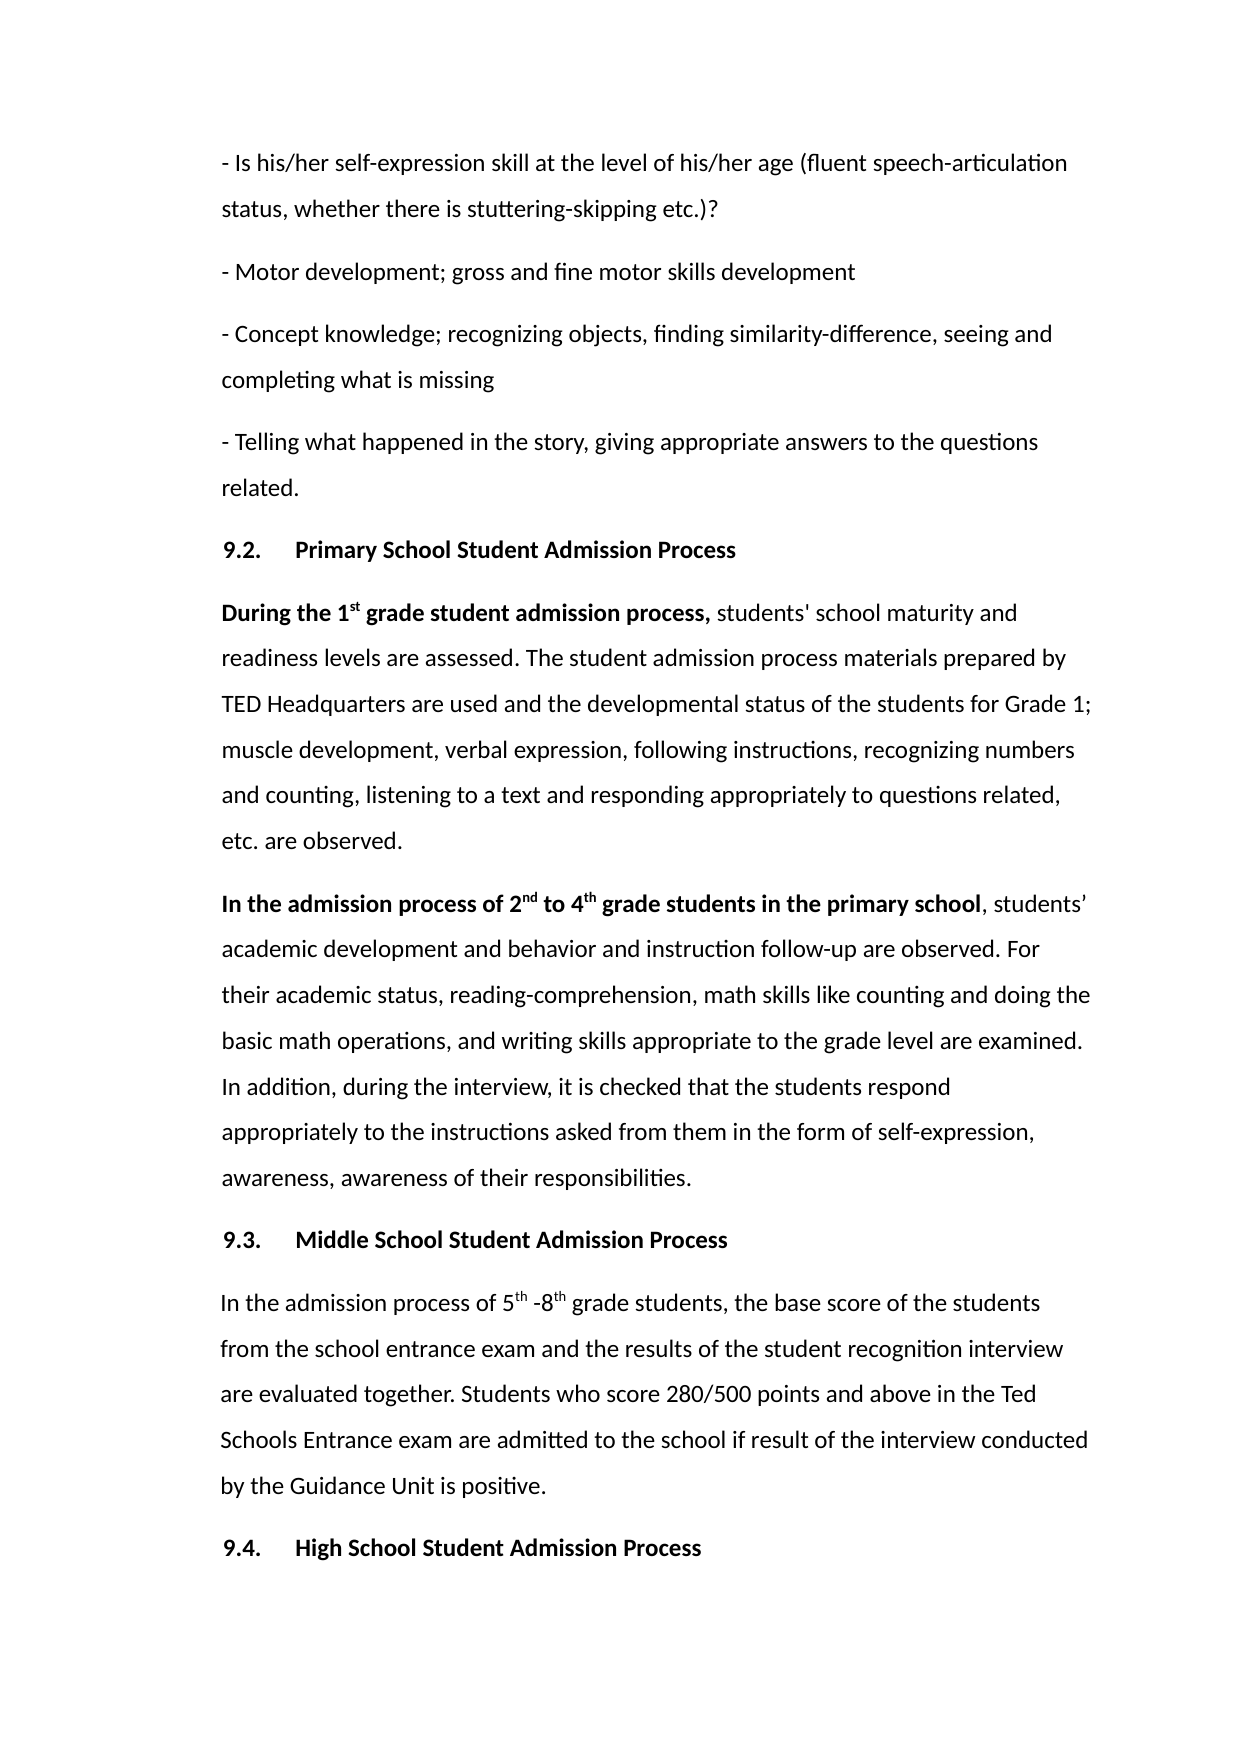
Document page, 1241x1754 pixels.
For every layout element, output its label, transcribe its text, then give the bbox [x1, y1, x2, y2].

text In the admission process of 5th -8th grade students, the base score of the students from the school entrance exam and the results of the student recognition interview are evaluated together. Students who score 280/500 points and above in the Ted Schools Entrance exam are admitted to the school if result of the interview conducted by the Guidance Unit is positive. [220, 1287, 1093, 1500]
text - Motor development; gross and fine motor skills development [221, 256, 1093, 286]
text - Telling what happened in the story, giving appropriate answers to the questions related. [221, 426, 1093, 502]
list Middle School Student Admission Process [223, 1224, 1093, 1255]
text - Is his/her self-expression skill at the level of his/her age (fluent speech-articulation status, whether there is stuttering-skipping etc.)? [221, 148, 1093, 224]
list Primary School Student Admission Process [223, 534, 1093, 565]
text During the 1st grade student admission process, students' school maturity and readiness levels are assessed. The student admission process materials prepared by TED Headquarters are used and the developmental status of the students for Grade 1; muscle development, verbal expression, following instructions, recognizing numbers and counting, listening to a text and responding appropriately to questions related, etc. are observed. [221, 597, 1093, 856]
list High School Student Admission Process [223, 1532, 1093, 1563]
text - Concept knowledge; recognizing objects, finding similarity-difference, seeing and completing what is missing [221, 318, 1093, 394]
text In the admission process of 2nd to 4th grade students in the primary school, students’ academic development and behavior and instruction follow-up are observed. For their academic status, reading-comprehension, math skills like counting and doing the basic math operations, and writing skills appropriate to the grade level are examined. In addition, during the interview, it is checked that the students respond appropriately to the instructions asked from them in the form of self-expression, awareness, awareness of their responsibilities. [221, 888, 1093, 1193]
